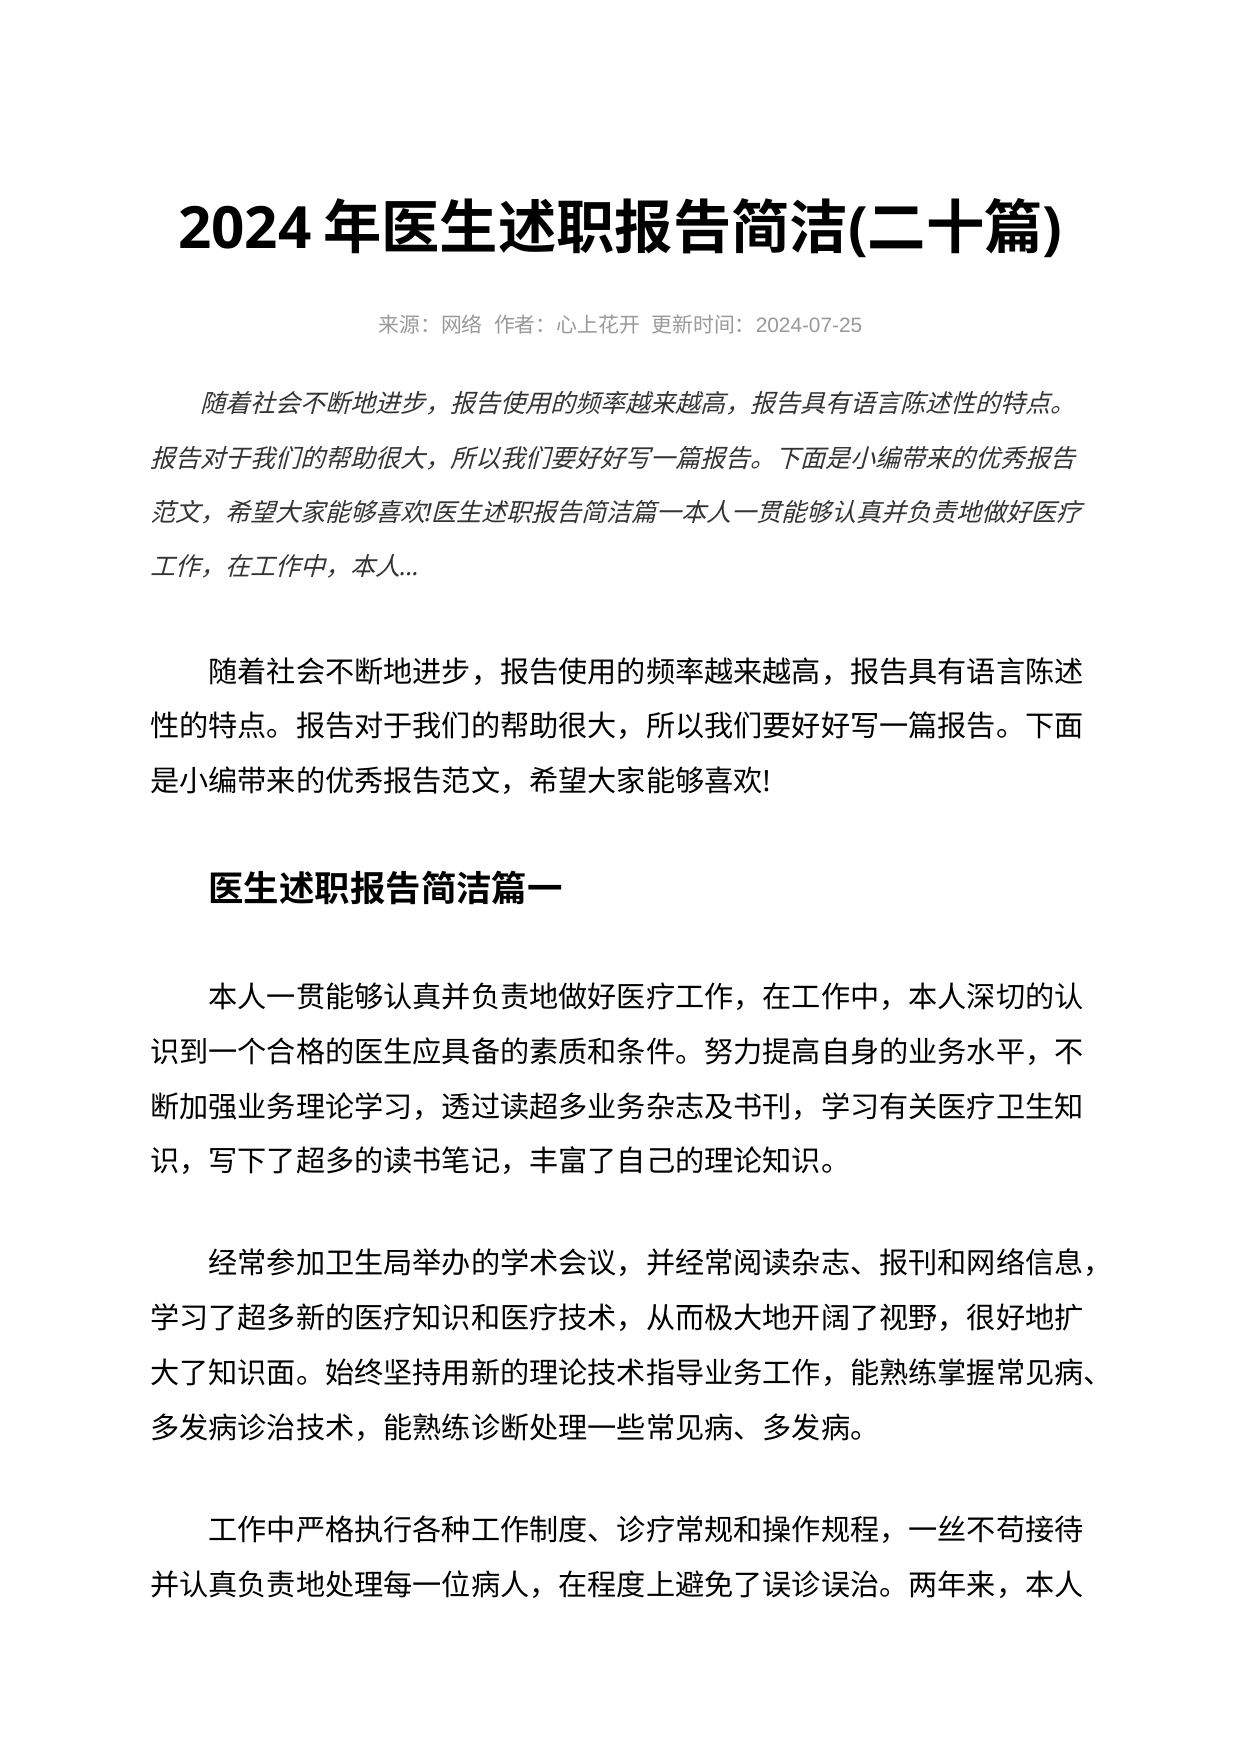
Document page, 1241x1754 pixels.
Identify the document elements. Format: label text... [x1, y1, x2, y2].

text 来源：网络 作者：心上花开 更新时间：2024-07-25 [150, 313, 1090, 337]
text 随着社会不断地进步，报告使用的频率越来越高，报告具有语言陈述性的特点。报告对于我们的帮助很大，所以我们要好好写一篇报告。下面是小编带来的优秀报告范文，希望大家能够喜欢!医生述职报告简洁篇一本人一贯能够认真并负责地做好医疗工作，在工作中，本人... [150, 384, 1090, 583]
text 经常参加卫生局举办的学术会议，并经常阅读杂志、报刊和网络信息，学习了超多新的医疗知识和医疗技术，从而极大地开阔了视野，很好地扩大了知识面。始终坚持用新的理论技术指导业务工作，能熟练掌握常见病、多发病诊治技术，能熟练诊断处理一些常见病、多发病。 [150, 1240, 1090, 1447]
text 医生述职报告简洁篇一 [150, 860, 1090, 911]
text 随着社会不断地进步，报告使用的频率越来越高，报告具有语言陈述性的特点。报告对于我们的帮助很大，所以我们要好好写一篇报告。下面是小编带来的优秀报告范文，希望大家能够喜欢! [150, 648, 1090, 800]
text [150, 1506, 1090, 1603]
text 本人一贯能够认真并负责地做好医疗工作，在工作中，本人深切的认识到一个合格的医生应具备的素质和条件。努力提高自身的业务水平，不断加强业务理论学习，透过读超多业务杂志及书刊，学习有关医疗卫生知识，写下了超多的读书笔记，丰富了自己的理论知识。 [150, 973, 1090, 1180]
subtitle 2024年医生述职报告简洁(二十篇) [150, 181, 1090, 266]
